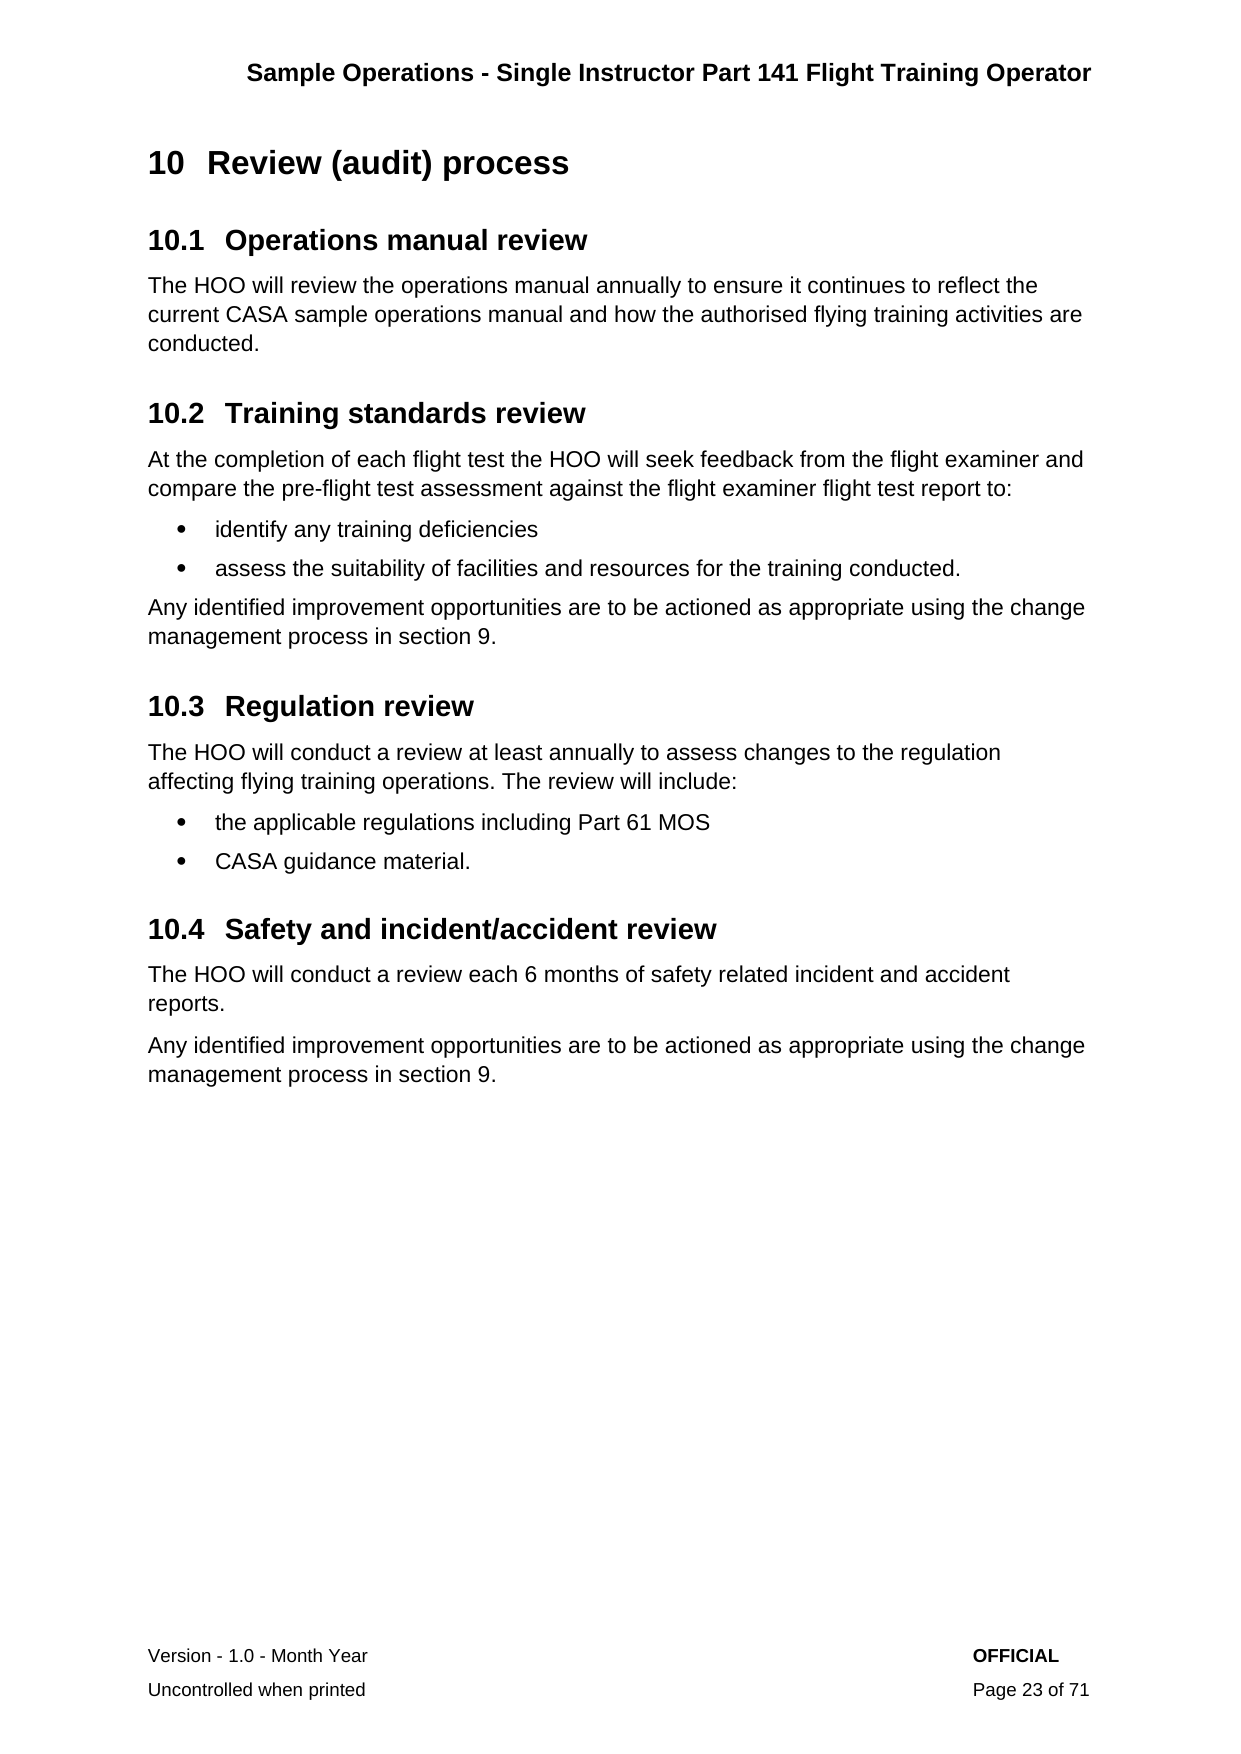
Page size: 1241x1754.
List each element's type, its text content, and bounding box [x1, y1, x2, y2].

subtitle Review (audit) process [148, 143, 1092, 182]
text Any identified improvement opportunities are to be actioned as appropriate using the change management process in section 9. [148, 1032, 1092, 1087]
subtitle Training standards review [148, 397, 1092, 430]
text At the completion of each flight test the HOO will seek feedback from the flight examiner and compare the pre-flight test assessment against the flight examiner flight test report to: [148, 446, 1092, 501]
text The HOO will conduct a review at least annually to assess changes to the regulation affecting flying training operations. The review will include: [148, 739, 1092, 794]
text The HOO will review the operations manual annually to ensure it continues to reflect the current CASA sample operations manual and how the authorised flying training activities are conducted. [148, 272, 1092, 356]
text CASA guidance material. [177, 848, 1092, 874]
text The HOO will conduct a review each 6 months of safety related incident and accident reports. [148, 961, 1092, 1017]
text the applicable regulations including Part 61 MOS [177, 809, 1092, 836]
subtitle Safety and incident/accident review [148, 912, 1092, 946]
text assess the suitability of facilities and resources for the training conducted. [177, 555, 1092, 582]
subtitle Regulation review [148, 689, 1092, 723]
text Any identified improvement opportunities are to be actioned as appropriate using the change management process in section 9. [148, 594, 1092, 649]
subtitle Operations manual review [148, 223, 1092, 256]
text identify any training deficiencies [177, 516, 1092, 543]
